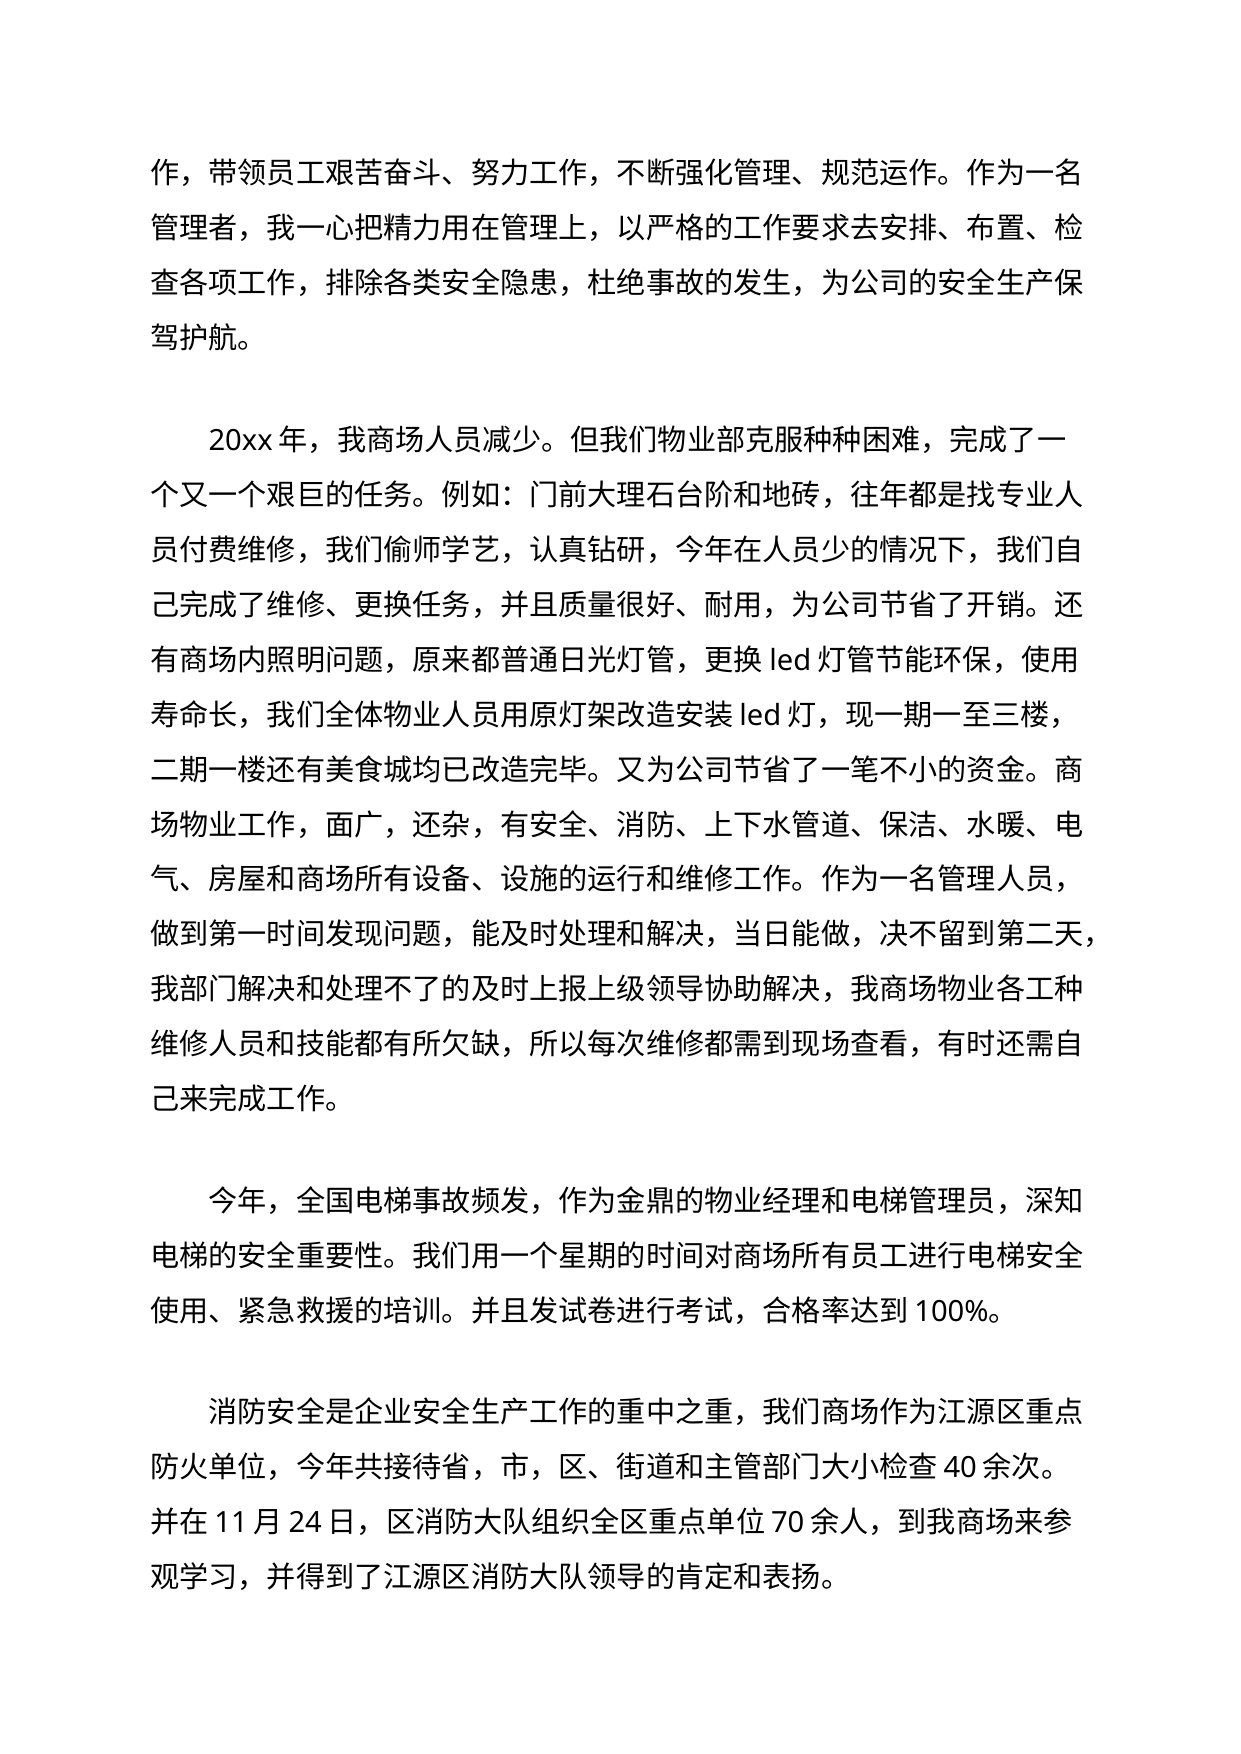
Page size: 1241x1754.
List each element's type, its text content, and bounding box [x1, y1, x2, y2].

text 今年，全国电梯事故频发，作为金鼎的物业经理和电梯管理员，深知电梯的安全重要性。我们用一个星期的时间对商场所有员工进行电梯安全使用、紧急救援的培训。并且发试卷进行考试，合格率达到100%。 [150, 1177, 1090, 1329]
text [150, 150, 1090, 357]
text 消防安全是企业安全生产工作的重中之重，我们商场作为江源区重点防火单位，今年共接待省，市，区、街道和主管部门大小检查40余次。并在11月24日，区消防大队组织全区重点单位70余人，到我商场来参观学习，并得到了江源区消防大队领导的肯定和表扬。 [150, 1389, 1090, 1596]
text 20xx年，我商场人员减少。但我们物业部克服种种困难，完成了一个又一个艰巨的任务。例如：门前大理石台阶和地砖，往年都是找专业人员付费维修，我们偷师学艺，认真钻研，今年在人员少的情况下，我们自己完成了维修、更换任务，并且质量很好、耐用，为公司节省了开销。还有商场内照明问题，原来都普通日光灯管，更换 led灯管节能环保，使用寿命长，我们全体物业人员用原灯架改造安装led灯，现一期一至三楼，二期一楼还有美食城均已改造完毕。又为公司节省了一笔不小的资金。商场物业工作，面广，还杂，有安全、消防、上下水管道、保洁、水暖、电气、房屋和商场所有设备、设施的运行和维修工作。作为一名管理人员，做到第一时间发现问题，能及时处理和解决，当日能做，决不留到第二天，我部门解决和处理不了的及时上报上级领导协助解决，我商场物业各工种维修人员和技能都有所欠缺，所以每次维修都需到现场查看，有时还需自己来完成工作。 [150, 416, 1090, 1118]
